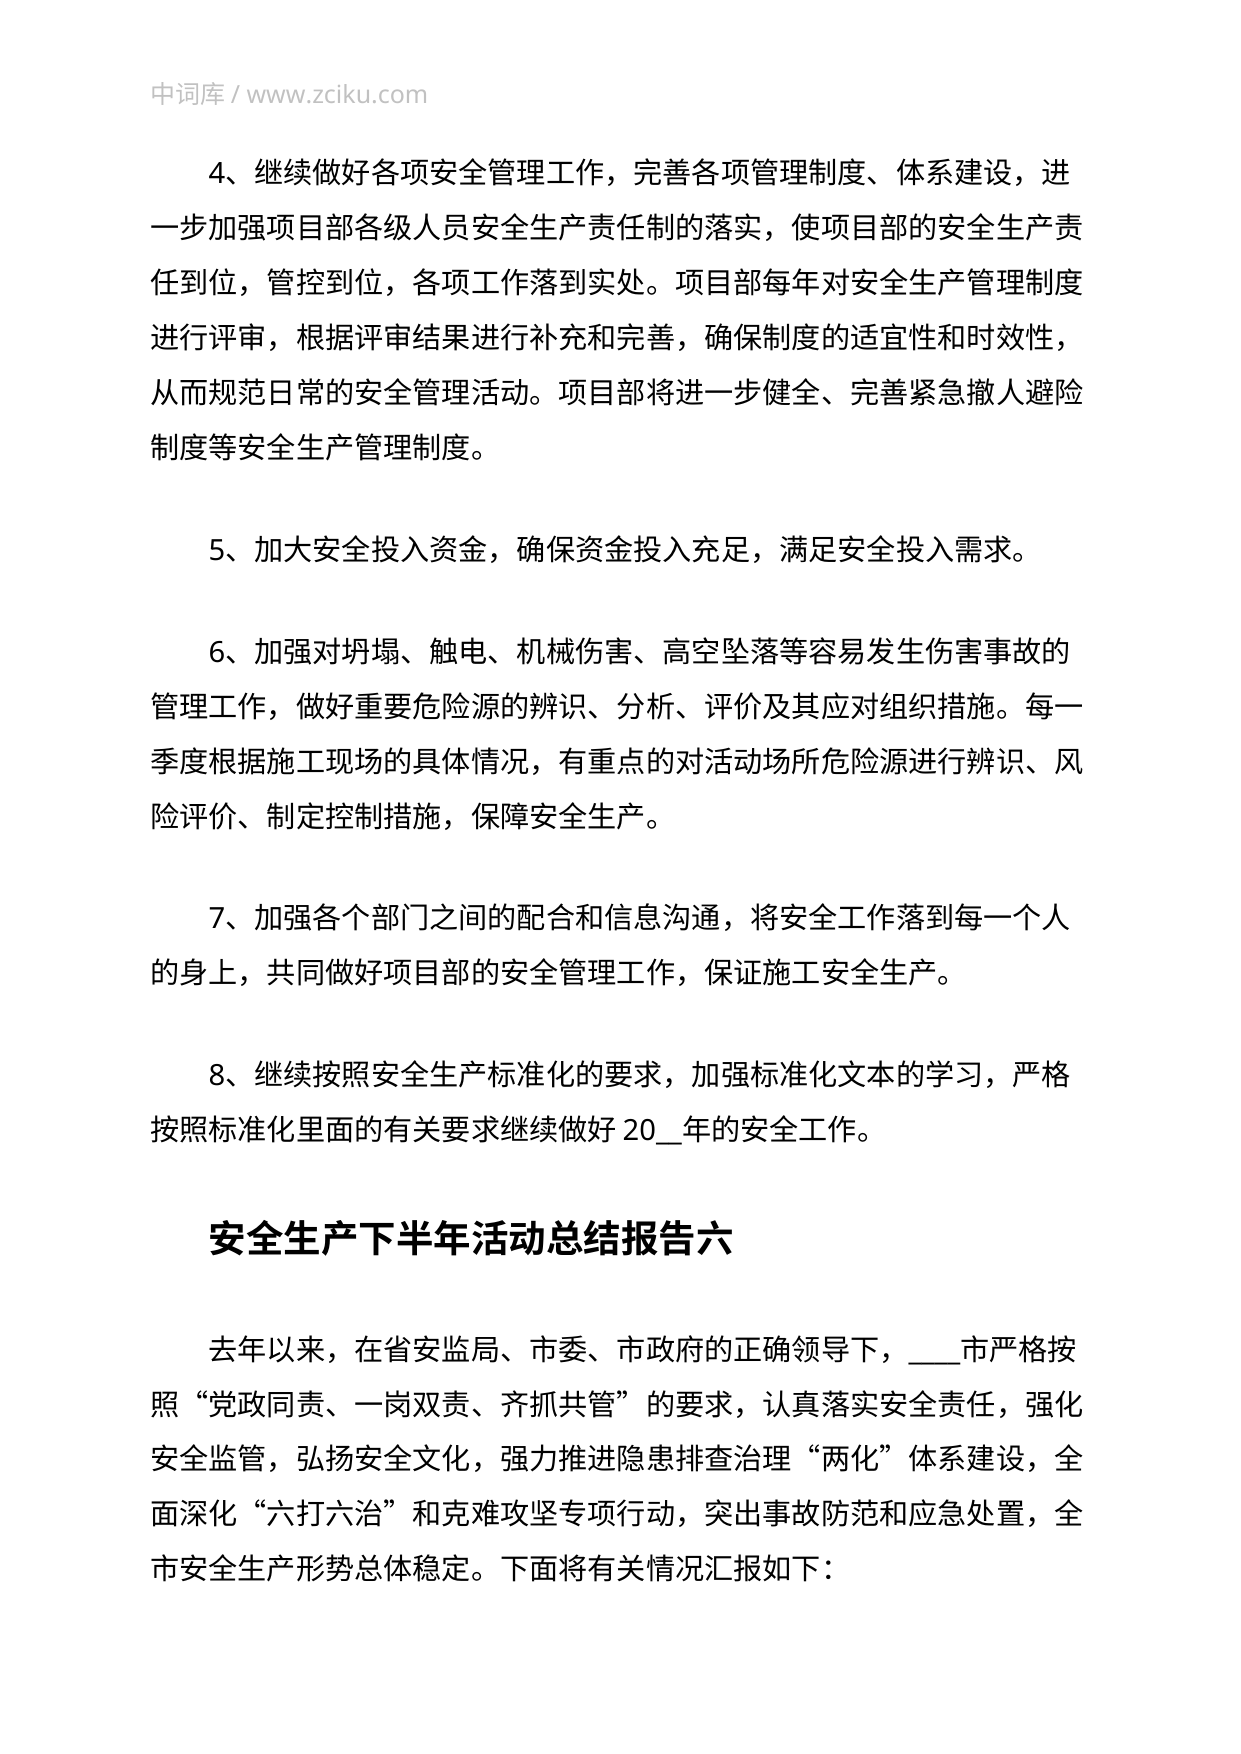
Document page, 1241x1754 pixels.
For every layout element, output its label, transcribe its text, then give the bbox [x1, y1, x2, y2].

text 5、加大安全投入资金，确保资金投入充足，满足安全投入需求。 [150, 526, 1090, 569]
text 4、继续做好各项安全管理工作，完善各项管理制度、体系建设，进一步加强项目部各级人员安全生产责任制的落实，使项目部的安全生产责任到位，管控到位，各项工作落到实处。项目部每年对安全生产管理制度进行评审，根据评审结果进行补充和完善，确保制度的适宜性和时效性，从而规范日常的安全管理活动。项目部将进一步健全、完善紧急撤人避险制度等安全生产管理制度。 [150, 150, 1090, 467]
text 8、继续按照安全生产标准化的要求，加强标准化文本的学习，严格按照标准化里面的有关要求继续做好20__年的安全工作。 [150, 1052, 1090, 1149]
text 安全生产下半年活动总结报告六 [150, 1209, 1090, 1263]
text 去年以来，在省安监局、市委、市政府的正确领导下，____市严格按照“党政同责、一岗双责、齐抓共管”的要求，认真落实安全责任，强化安全监管，弘扬安全文化，强力推进隐患排查治理“两化”体系建设，全面深化“六打六治”和克难攻坚专项行动，突出事故防范和应急处置，全市安全生产形势总体稳定。下面将有关情况汇报如下： [150, 1326, 1090, 1588]
text 6、加强对坍塌、触电、机械伤害、高空坠落等容易发生伤害事故的管理工作，做好重要危险源的辨识、分析、评价及其应对组织措施。每一季度根据施工现场的具体情况，有重点的对活动场所危险源进行辨识、风险评价、制定控制措施，保障安全生产。 [150, 628, 1090, 835]
text 7、加强各个部门之间的配合和信息沟通，将安全工作落到每一个人的身上，共同做好项目部的安全管理工作，保证施工安全生产。 [150, 895, 1090, 992]
